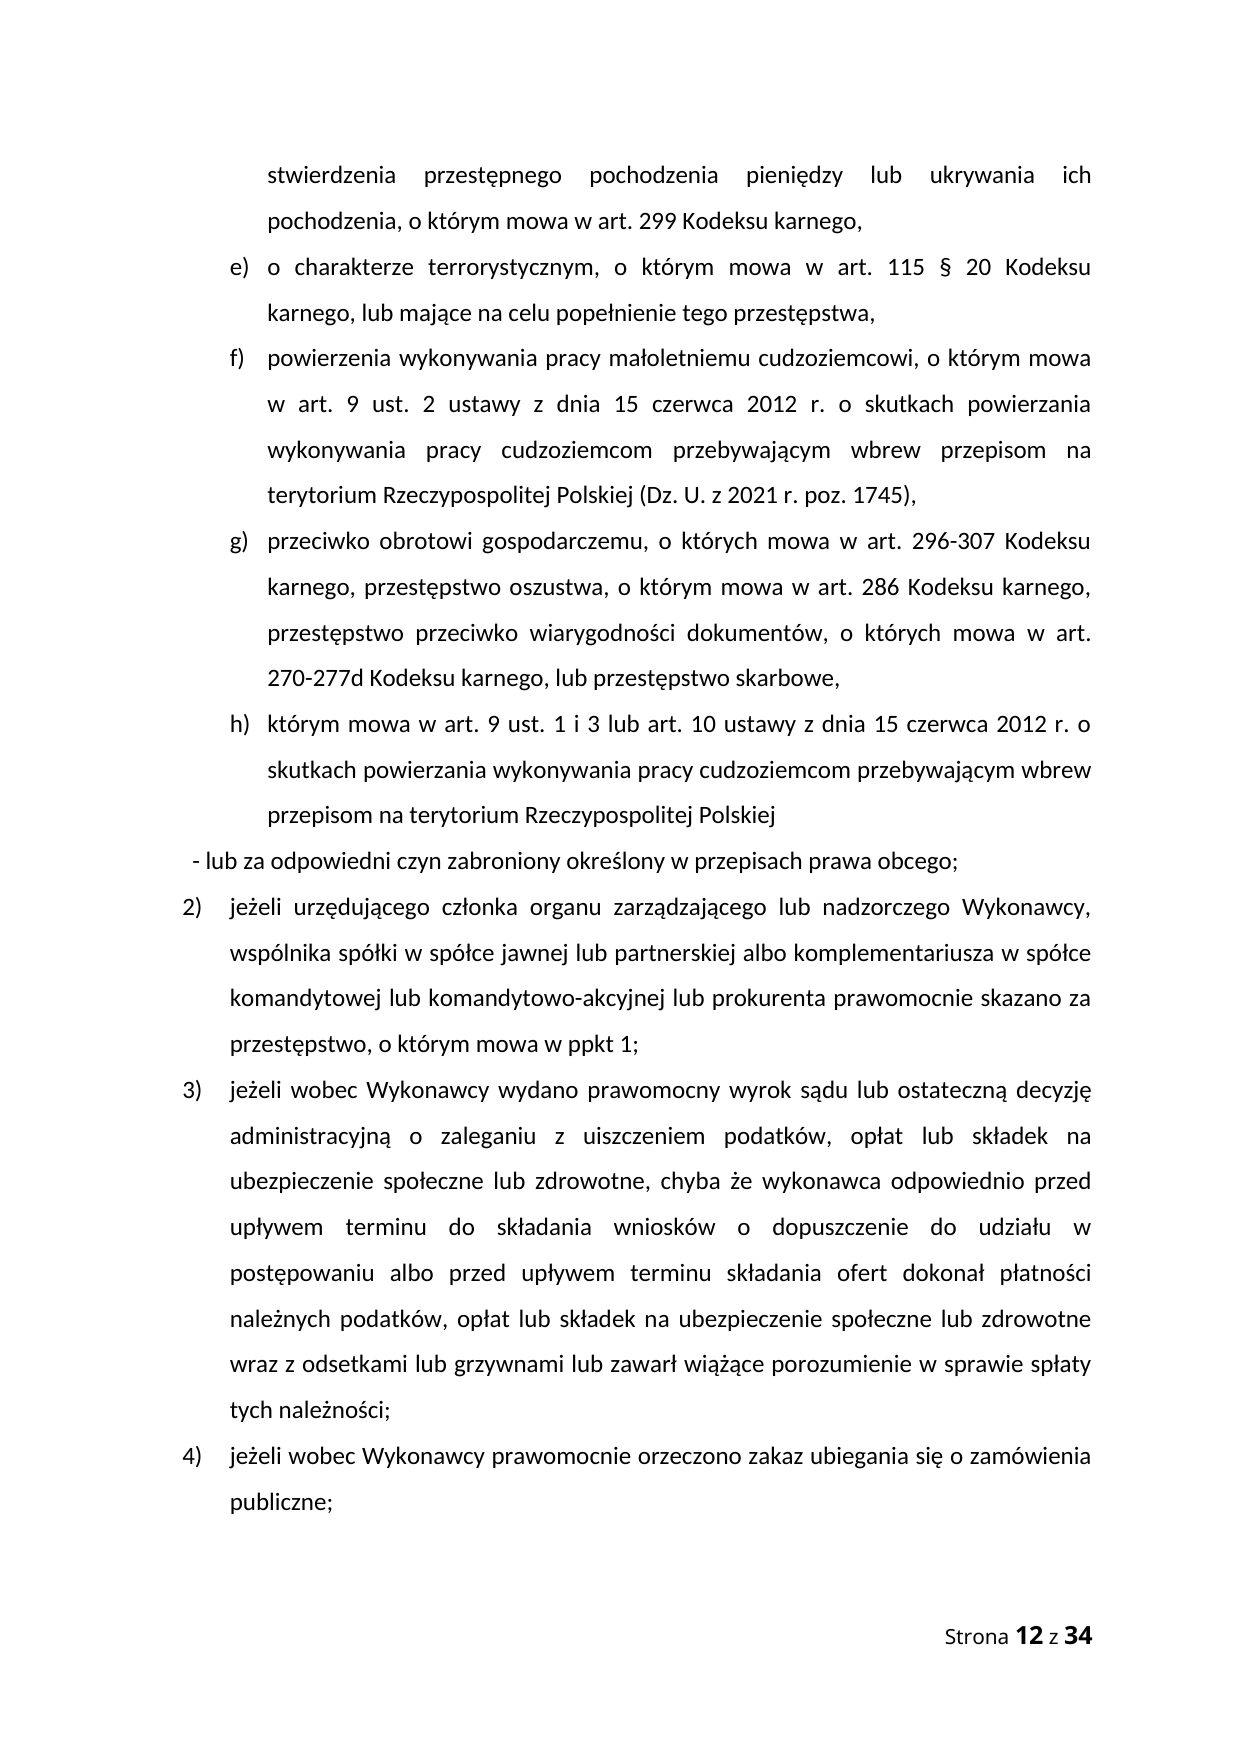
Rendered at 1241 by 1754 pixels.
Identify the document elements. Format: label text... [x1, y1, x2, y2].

list jeżeli urzędującego członka organu zarządzającego lub nadzorczego Wykonawcy, wspólnika spółki w spółce jawnej lub partnerskiej albo komplementariusza w spółce komandytowej lub komandytowo-akcyjnej lub prokurenta prawomocnie skazano za przestępstwo, o którym mowa w ppkt 1; [192, 891, 1092, 1059]
list powierzenia wykonywania pracy małoletniemu cudzoziemcowi, o którym mowa w art. 9 ust. 2 ustawy z dnia 15 czerwca 2012 r. o skutkach powierzania wykonywania pracy cudzoziemcom przebywającym wbrew przepisom na terytorium Rzeczypospolitej Polskiej (Dz. U. z 2021 r. poz. 1745), [229, 342, 1092, 510]
text - lub za odpowiedni czyn zabroniony określony w przepisach prawa obcego; [192, 845, 1092, 876]
list jeżeli wobec Wykonawcy prawomocnie orzeczono zakaz ubiegania się o zamówienia publiczne; [192, 1440, 1092, 1516]
list przeciwko obrotowi gospodarczemu, o których mowa w art. 296-307 Kodeksu karnego, przestępstwo oszustwa, o którym mowa w art. 286 Kodeksu karnego, przestępstwo przeciwko wiarygodności dokumentów, o których mowa w art. 270-277d Kodeksu karnego, lub przestępstwo skarbowe, [229, 525, 1092, 693]
list jeżeli wobec Wykonawcy wydano prawomocny wyrok sądu lub ostateczną decyzję administracyjną o zaleganiu z uiszczeniem podatków, opłat lub składek na ubezpieczenie społeczne lub zdrowotne, chyba że wykonawca odpowiednio przed upływem terminu do składania wniosków o dopuszczenie do udziału w postępowaniu albo przed upływem terminu składania ofert dokonał płatności należnych podatków, opłat lub składek na ubezpieczenie społeczne lub zdrowotne wraz z odsetkami lub grzywnami lub zawarł wiążące porozumienie w sprawie spłaty tych należności; [192, 1074, 1092, 1425]
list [229, 159, 1092, 236]
list którym mowa w art. 9 ust. 1 i 3 lub art. 10 ustawy z dnia 15 czerwca 2012 r. o skutkach powierzania wykonywania pracy cudzoziemcom przebywającym wbrew przepisom na terytorium Rzeczypospolitej Polskiej [229, 708, 1092, 830]
list o charakterze terrorystycznym, o którym mowa w art. 115 § 20 Kodeksu karnego, lub mające na celu popełnienie tego przestępstwa, [229, 251, 1092, 327]
